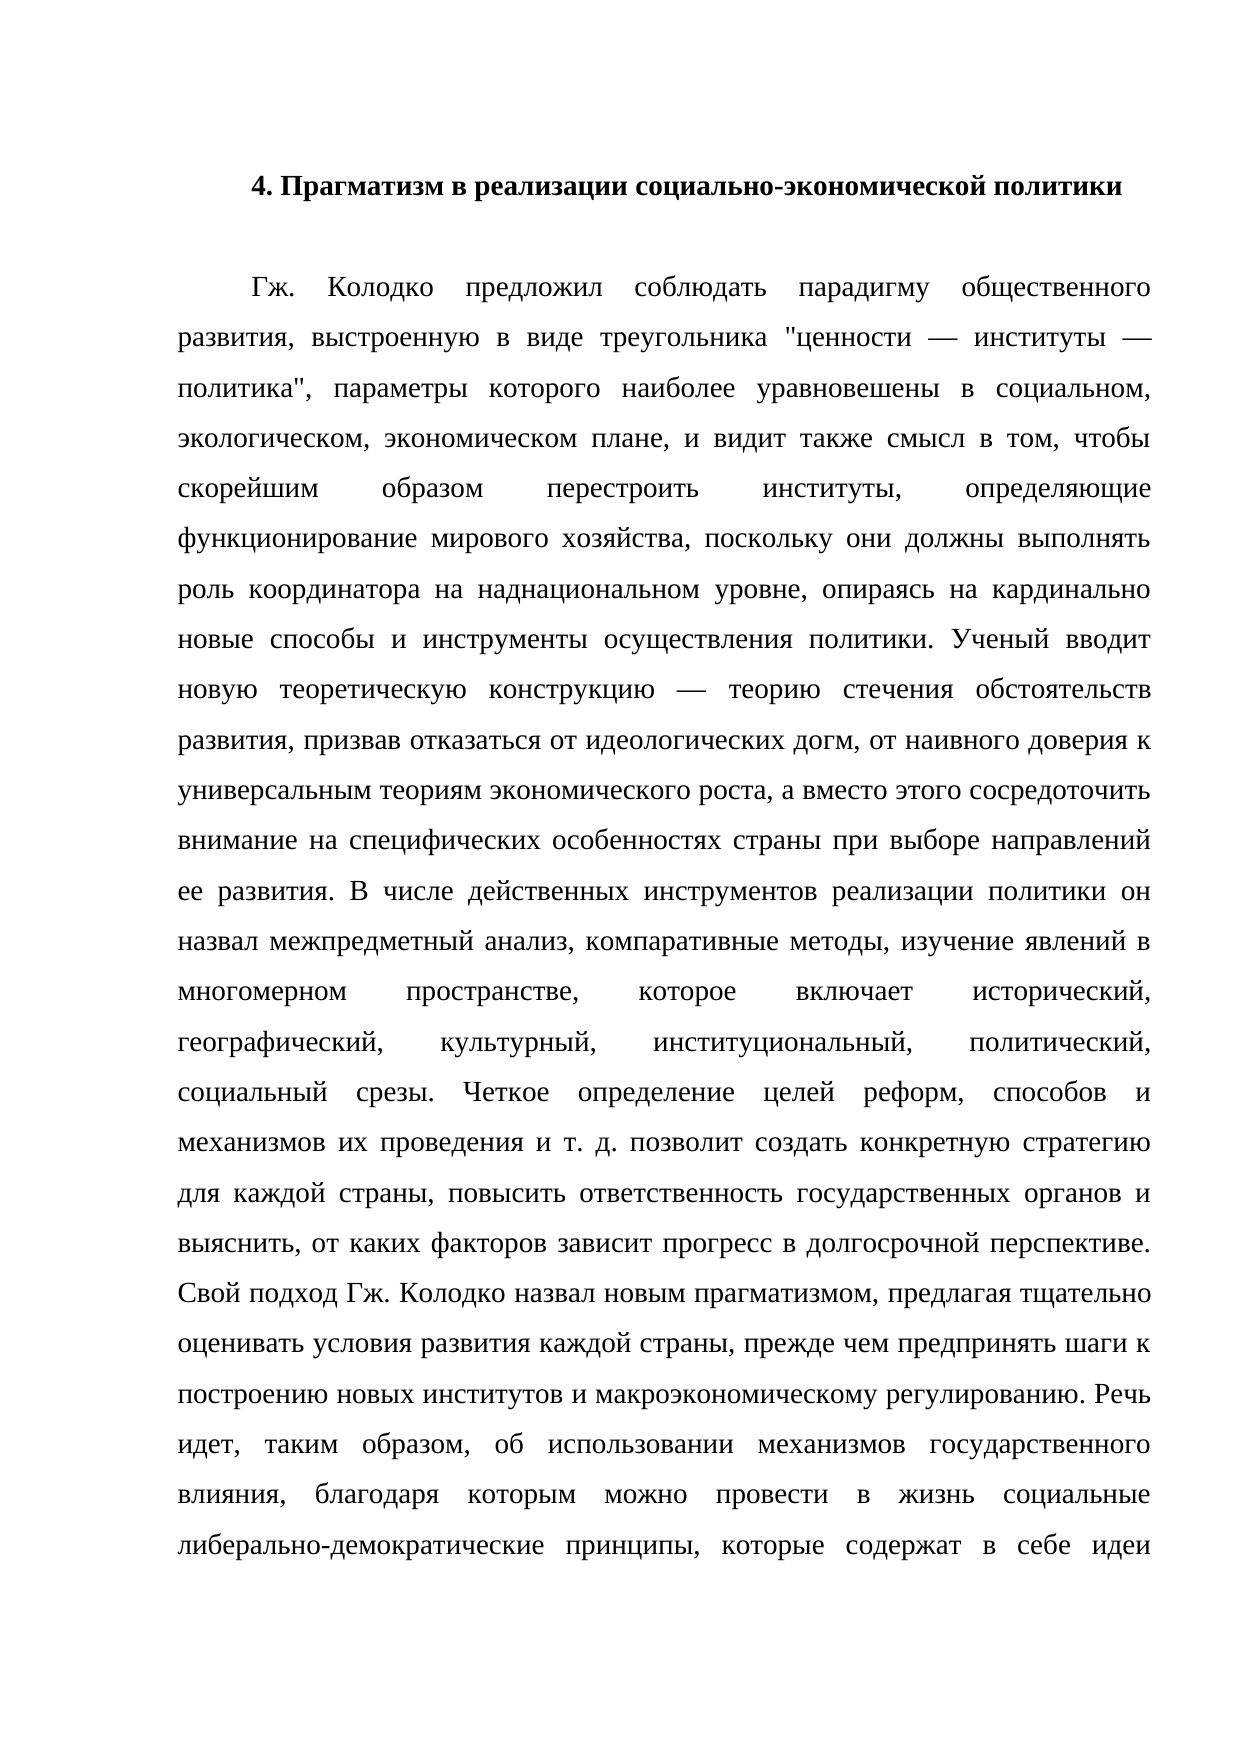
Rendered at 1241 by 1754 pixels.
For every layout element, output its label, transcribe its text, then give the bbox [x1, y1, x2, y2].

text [177, 269, 1152, 1560]
text 4. Прагматизм в реализации социально-экономической политики [177, 168, 1152, 202]
